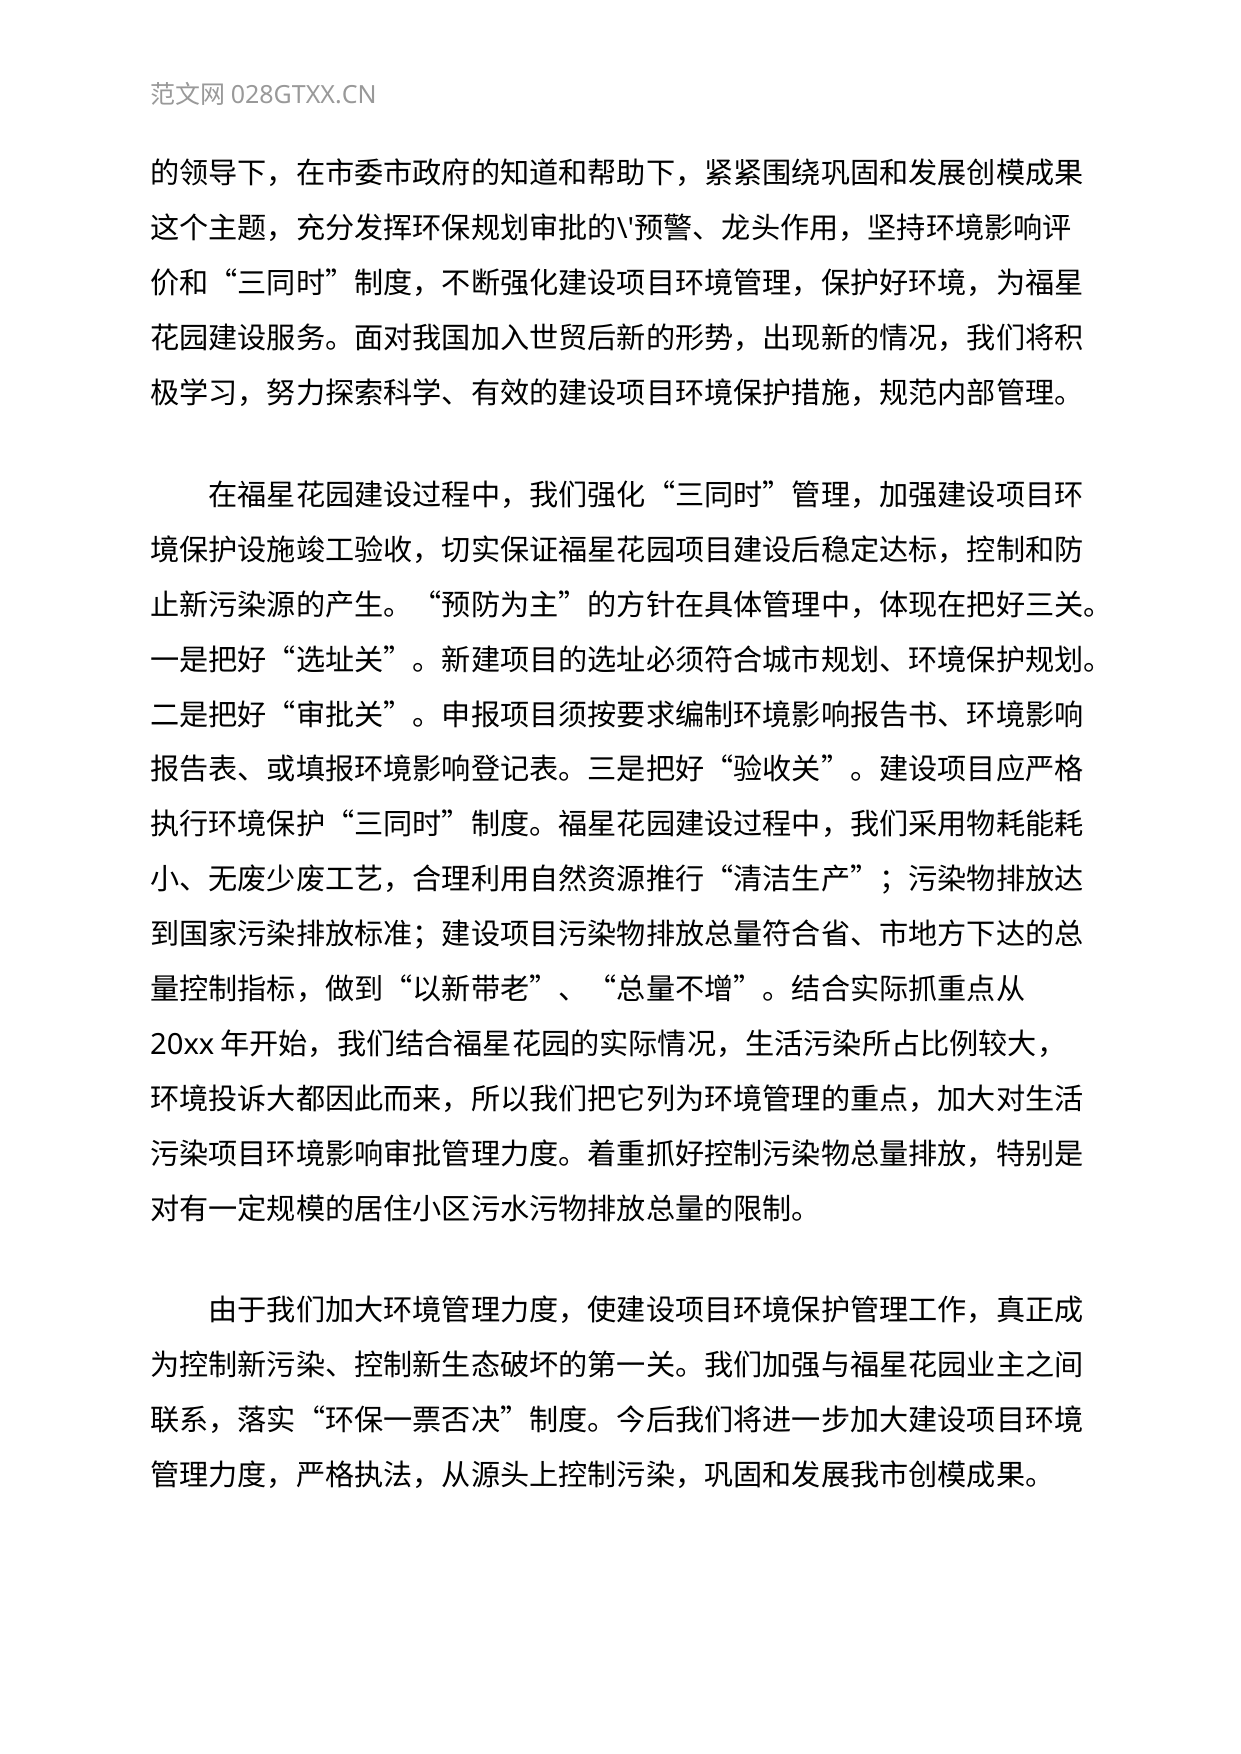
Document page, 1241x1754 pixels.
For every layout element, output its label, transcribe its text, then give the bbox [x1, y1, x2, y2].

text 由于我们加大环境管理力度，使建设项目环境保护管理工作，真正成为控制新污染、控制新生态破坏的第一关。我们加强与福星花园业主之间联系，落实“环保一票否决”制度。今后我们将进一步加大建设项目环境管理力度，严格执法，从源头上控制污染，巩固和发展我市创模成果。 [150, 1287, 1090, 1494]
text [150, 150, 1090, 412]
text 在福星花园建设过程中，我们强化“三同时”管理，加强建设项目环境保护设施竣工验收，切实保证福星花园项目建设后稳定达标，控制和防止新污染源的产生。“预防为主”的方针在具体管理中，体现在把好三关。一是把好“选址关”。新建项目的选址必须符合城市规划、环境保护规划。二是把好“审批关”。申报项目须按要求编制环境影响报告书、环境影响报告表、或填报环境影响登记表。三是把好“验收关”。建设项目应严格执行环境保护“三同时”制度。福星花园建设过程中，我们采用物耗能耗小、无废少废工艺，合理利用自然资源推行“清洁生产”；污染物排放达到国家污染排放标准；建设项目污染物排放总量符合省、市地方下达的总量控制指标，做到“以新带老”、“总量不增”。结合实际抓重点从20xx年开始，我们结合福星花园的实际情况，生活污染所占比例较大，环境投诉大都因此而来，所以我们把它列为环境管理的重点，加大对生活污染项目环境影响审批管理力度。着重抓好控制污染物总量排放，特别是对有一定规模的居住小区污水污物排放总量的限制。 [150, 471, 1090, 1227]
